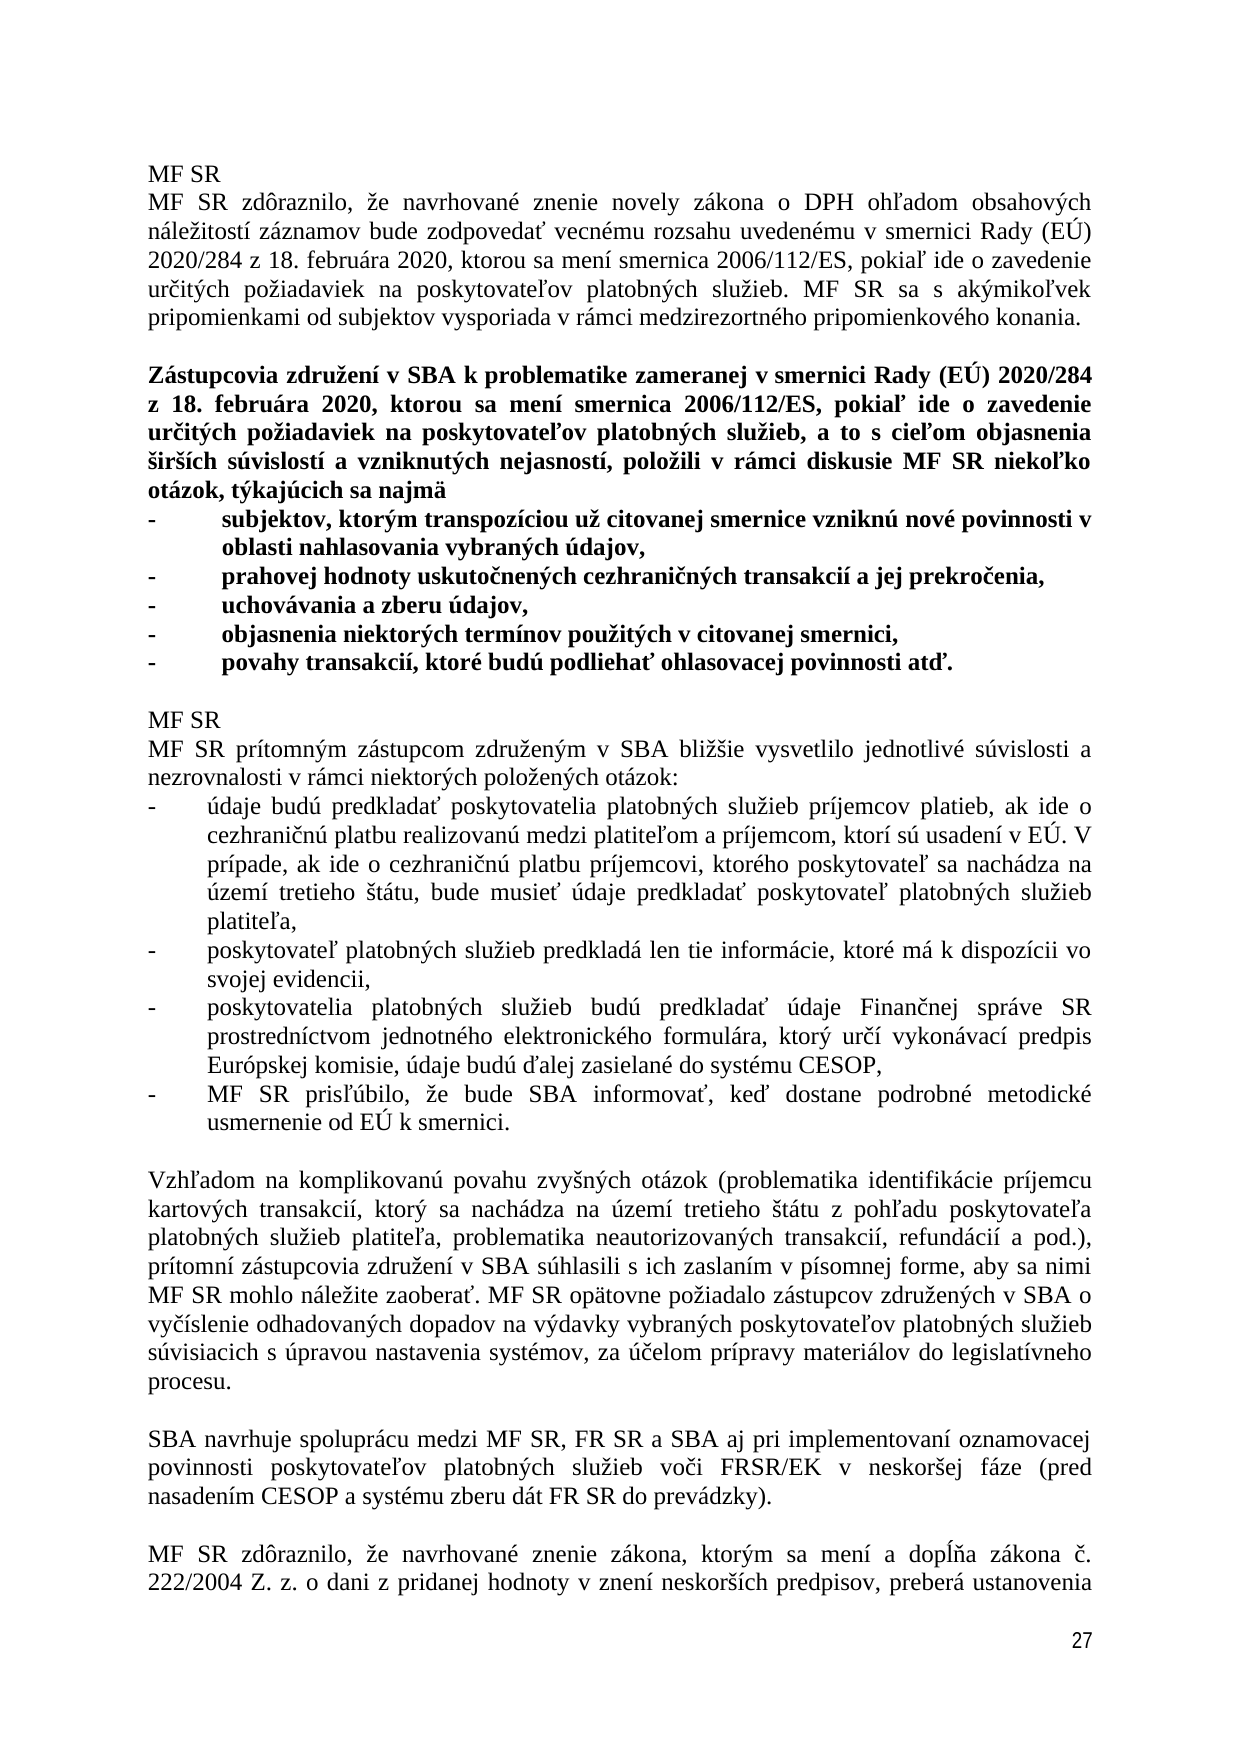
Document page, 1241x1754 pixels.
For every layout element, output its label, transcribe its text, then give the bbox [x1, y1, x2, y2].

text - poskytovateľ platobných služieb predkladá len tie informácie, ktoré má k dispozícii vo svojej evidencii, [148, 935, 1092, 992]
text - údaje budú predkladať poskytovatelia platobných služieb príjemcov platieb, ak ide o cezhraničnú platbu realizovanú medzi platiteľom a príjemcom, ktorí sú usadení v EÚ. V prípade, ak ide o cezhraničnú platbu príjemcovi, ktorého poskytovateľ sa nachádza na území tretieho štátu, bude musieť údaje predkladať poskytovateľ platobných služieb platiteľa, [148, 791, 1092, 935]
text SBA navrhuje spoluprácu medzi MF SR, FR SR a SBA aj pri implementovaní oznamovacej povinnosti poskytovateľov platobných služieb voči FRSR/EK v neskoršej fáze (pred nasadením CESOP a systému zberu dát FR SR do prevádzky). [148, 1424, 1092, 1510]
text - povahy transakcií, ktoré budú podliehať ohlasovacej povinnosti atď. [148, 647, 1092, 676]
text MF SR prítomným zástupcom združeným v SBA bližšie vysvetlilo jednotlivé súvislosti a nezrovnalosti v rámci niektorých položených otázok: [148, 734, 1092, 791]
text MF SR zdôraznilo, že navrhované znenie novely zákona o DPH ohľadom obsahových náležitostí záznamov bude zodpovedať vecnému rozsahu uvedenému v smernici Rady (EÚ) 2020/284 z 18. februára 2020, ktorou sa mení smernica 2006/112/ES, pokiaľ ide o zavedenie určitých požiadaviek na poskytovateľov platobných služieb. MF SR sa s akýmikoľvek pripomienkami od subjektov vysporiada v rámci medzirezortného pripomienkového konania. [148, 187, 1092, 331]
text - prahovej hodnoty uskutočnených cezhraničných transakcií a jej prekročenia, [148, 561, 1092, 590]
text - subjektov, ktorým transpozíciou už citovanej smernice vzniknú nové povinnosti v oblasti nahlasovania vybraných údajov, [148, 504, 1092, 561]
text MF SR [148, 159, 1092, 187]
text Vzhľadom na komplikovanú povahu zvyšných otázok (problematika identifikácie príjemcu kartových transakcií, ktorý sa nachádza na území tretieho štátu z pohľadu poskytovateľa platobných služieb platiteľa, problematika neautorizovaných transakcií, refundácií a pod.), prítomní zástupcovia združení v SBA súhlasili s ich zaslaním v písomnej forme, aby sa nimi MF SR mohlo náležite zaoberať. MF SR opätovne požiadalo zástupcov združených v SBA o vyčíslenie odhadovaných dopadov na výdavky vybraných poskytovateľov platobných služieb súvisiacich s úpravou nastavenia systémov, za účelom prípravy materiálov do legislatívneho procesu. [148, 1165, 1092, 1395]
text MF SR [148, 705, 1092, 734]
text - poskytovatelia platobných služieb budú predkladať údaje Finančnej správe SR prostredníctvom jednotného elektronického formulára, ktorý určí vykonávací predpis Európskej komisie, údaje budú ďalej zasielané do systému CESOP, [148, 992, 1092, 1079]
text - uchovávania a zberu údajov, [148, 590, 1092, 619]
text Zástupcovia združení v SBA k problematike zameranej v smernici Rady (EÚ) 2020/284 z 18. februára 2020, ktorou sa mení smernica 2006/112/ES, pokiaľ ide o zavedenie určitých požiadaviek na poskytovateľov platobných služieb, a to s cieľom objasnenia širších súvislostí a vzniknutých nejasností, položili v rámci diskusie MF SR niekoľko otázok, týkajúcich sa najmä [148, 360, 1092, 504]
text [148, 1539, 1092, 1596]
text - objasnenia niektorých termínov použitých v citovanej smernici, [148, 619, 1092, 647]
text - MF SR prisľúbilo, že bude SBA informovať, keď dostane podrobné metodické usmernenie od EÚ k smernici. [148, 1079, 1092, 1136]
